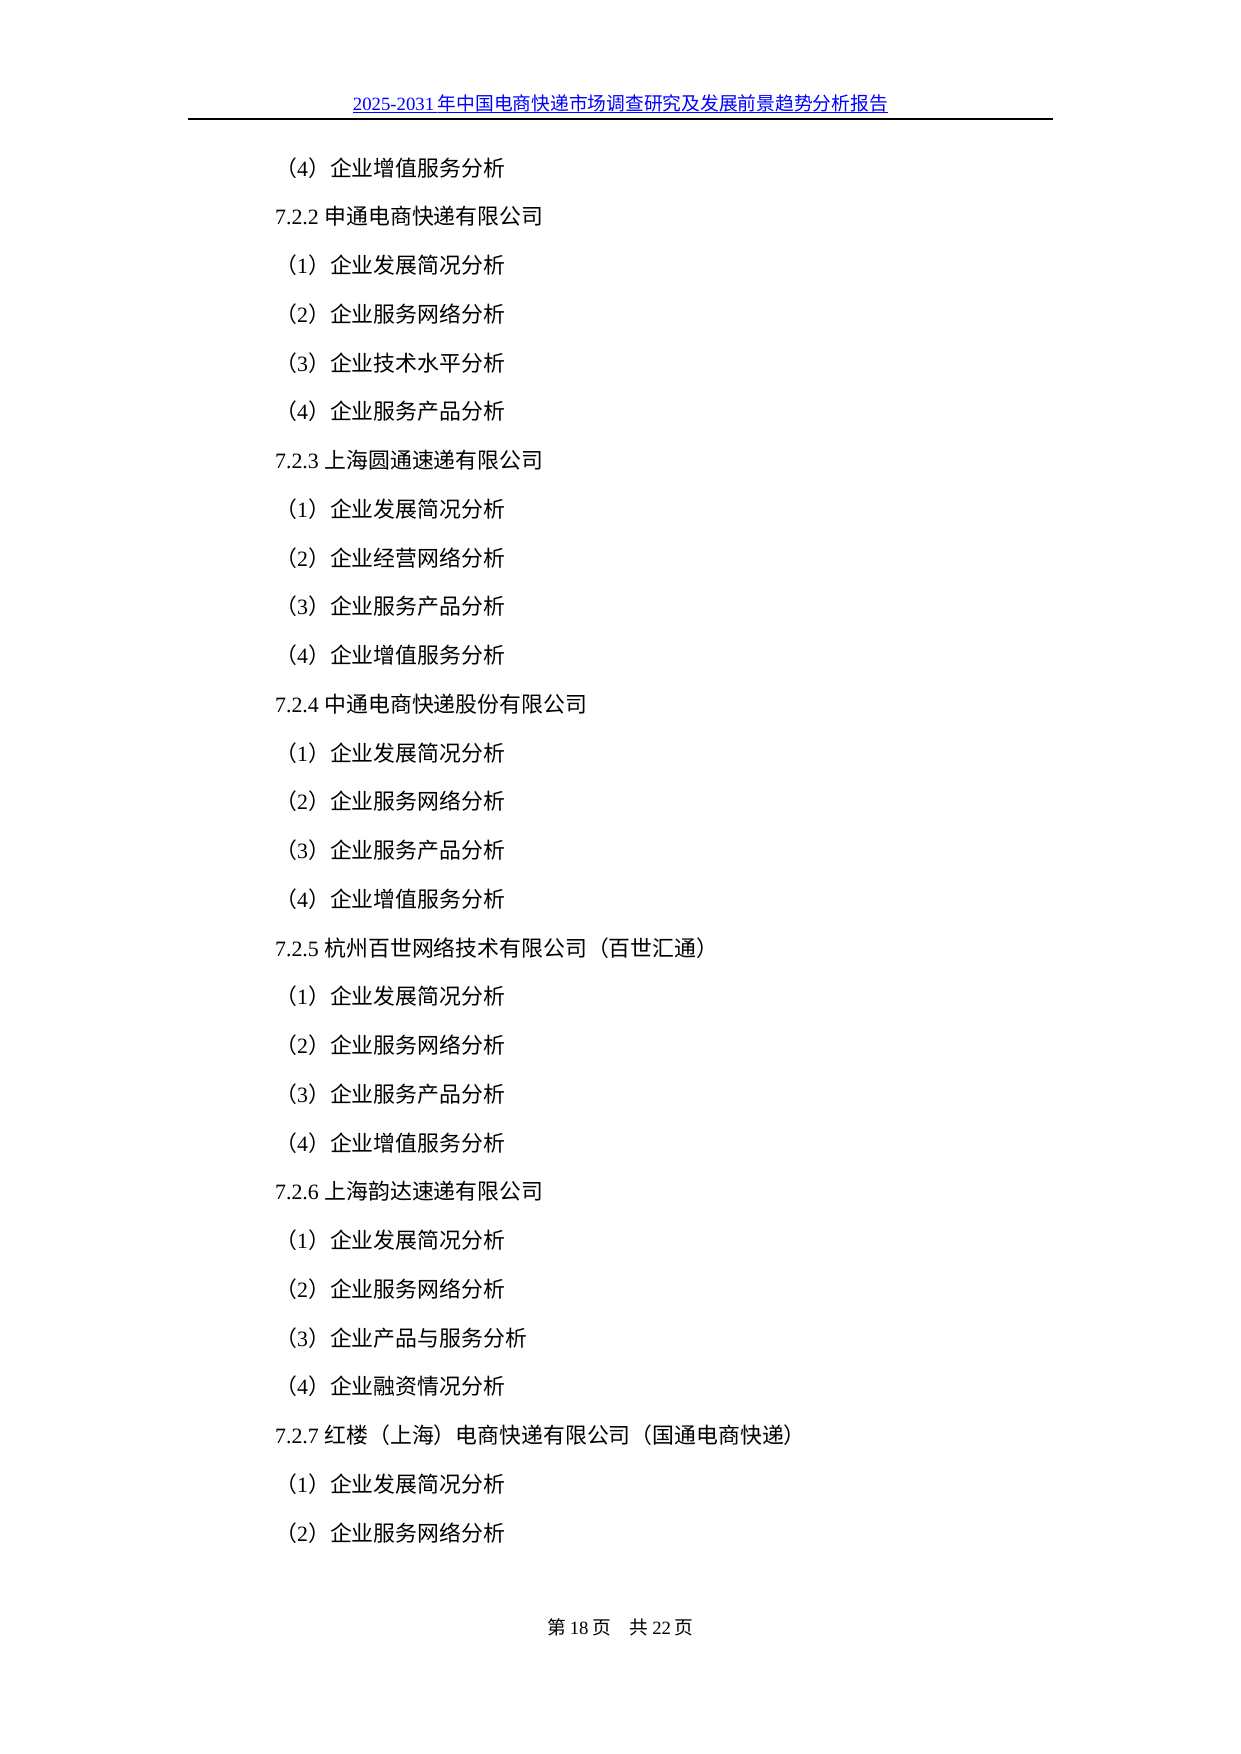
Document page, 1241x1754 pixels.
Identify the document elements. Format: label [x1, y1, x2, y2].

text [187, 150, 1053, 1548]
